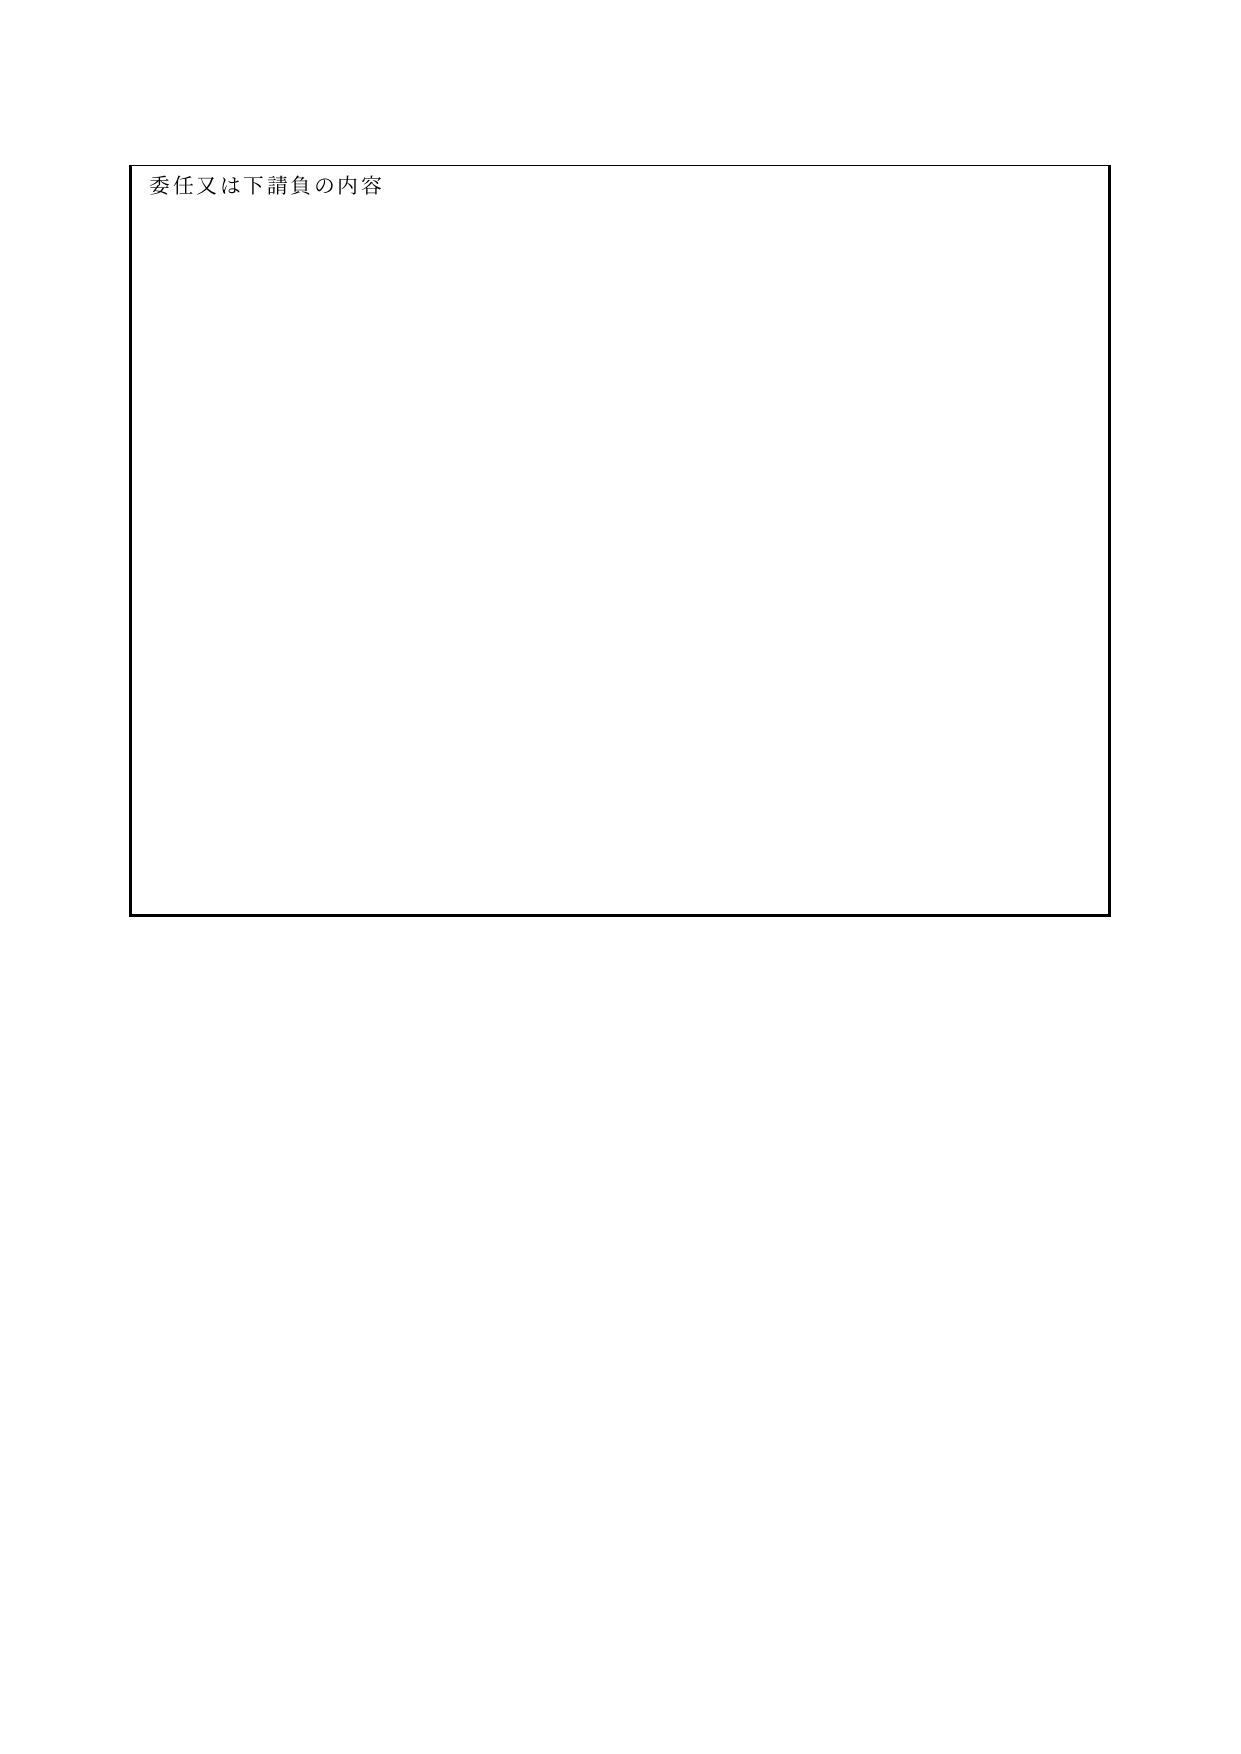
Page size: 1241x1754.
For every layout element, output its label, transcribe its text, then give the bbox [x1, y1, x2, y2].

table_cell 委任又は下請負の内容 [132, 166, 1108, 914]
